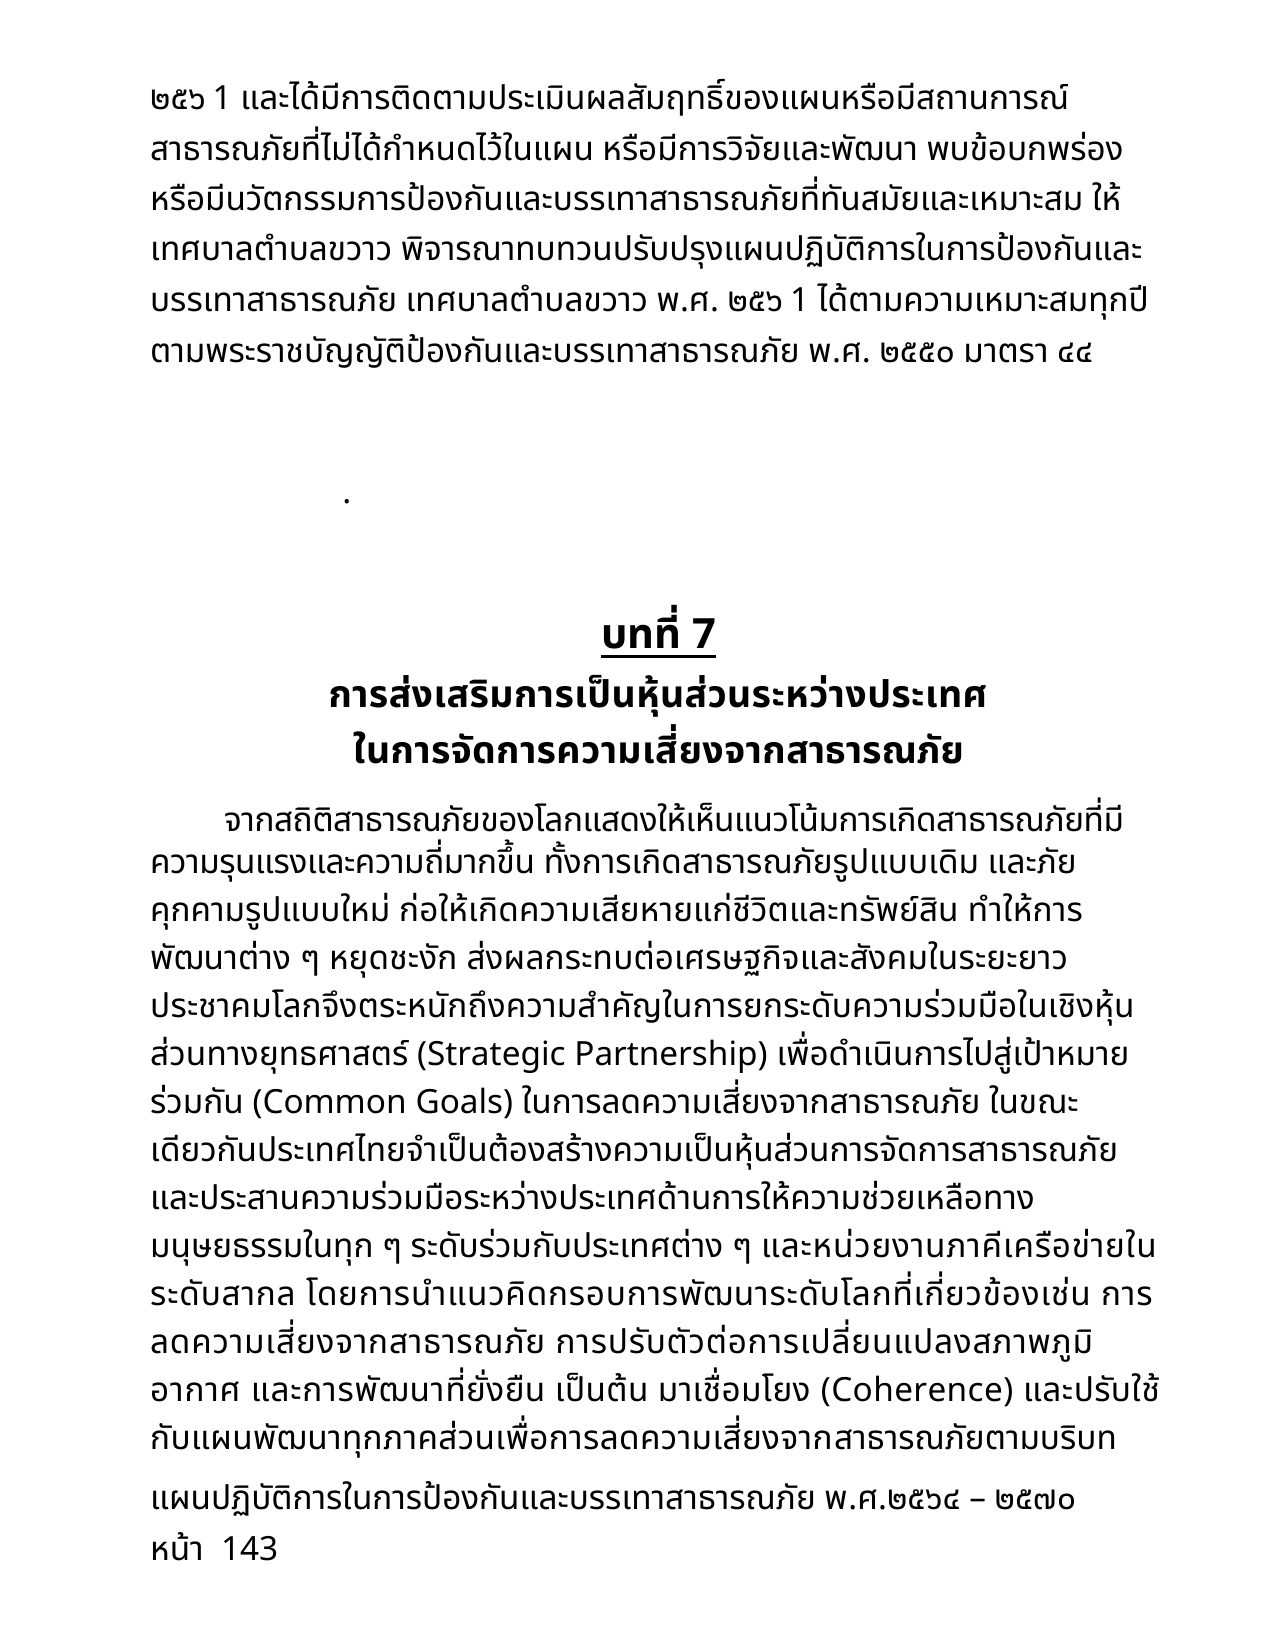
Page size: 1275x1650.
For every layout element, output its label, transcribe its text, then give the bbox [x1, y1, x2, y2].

text ในการจัดการความเสี่ยงจากสาธารณภัย [150, 724, 1167, 781]
text . [150, 468, 1167, 513]
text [150, 793, 1167, 1464]
text การส่งเสริมการเป็นหุ้นส่วนระหว่างประเทศ [150, 667, 1167, 724]
text บทที่ 7 [150, 604, 1167, 667]
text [150, 74, 1167, 377]
